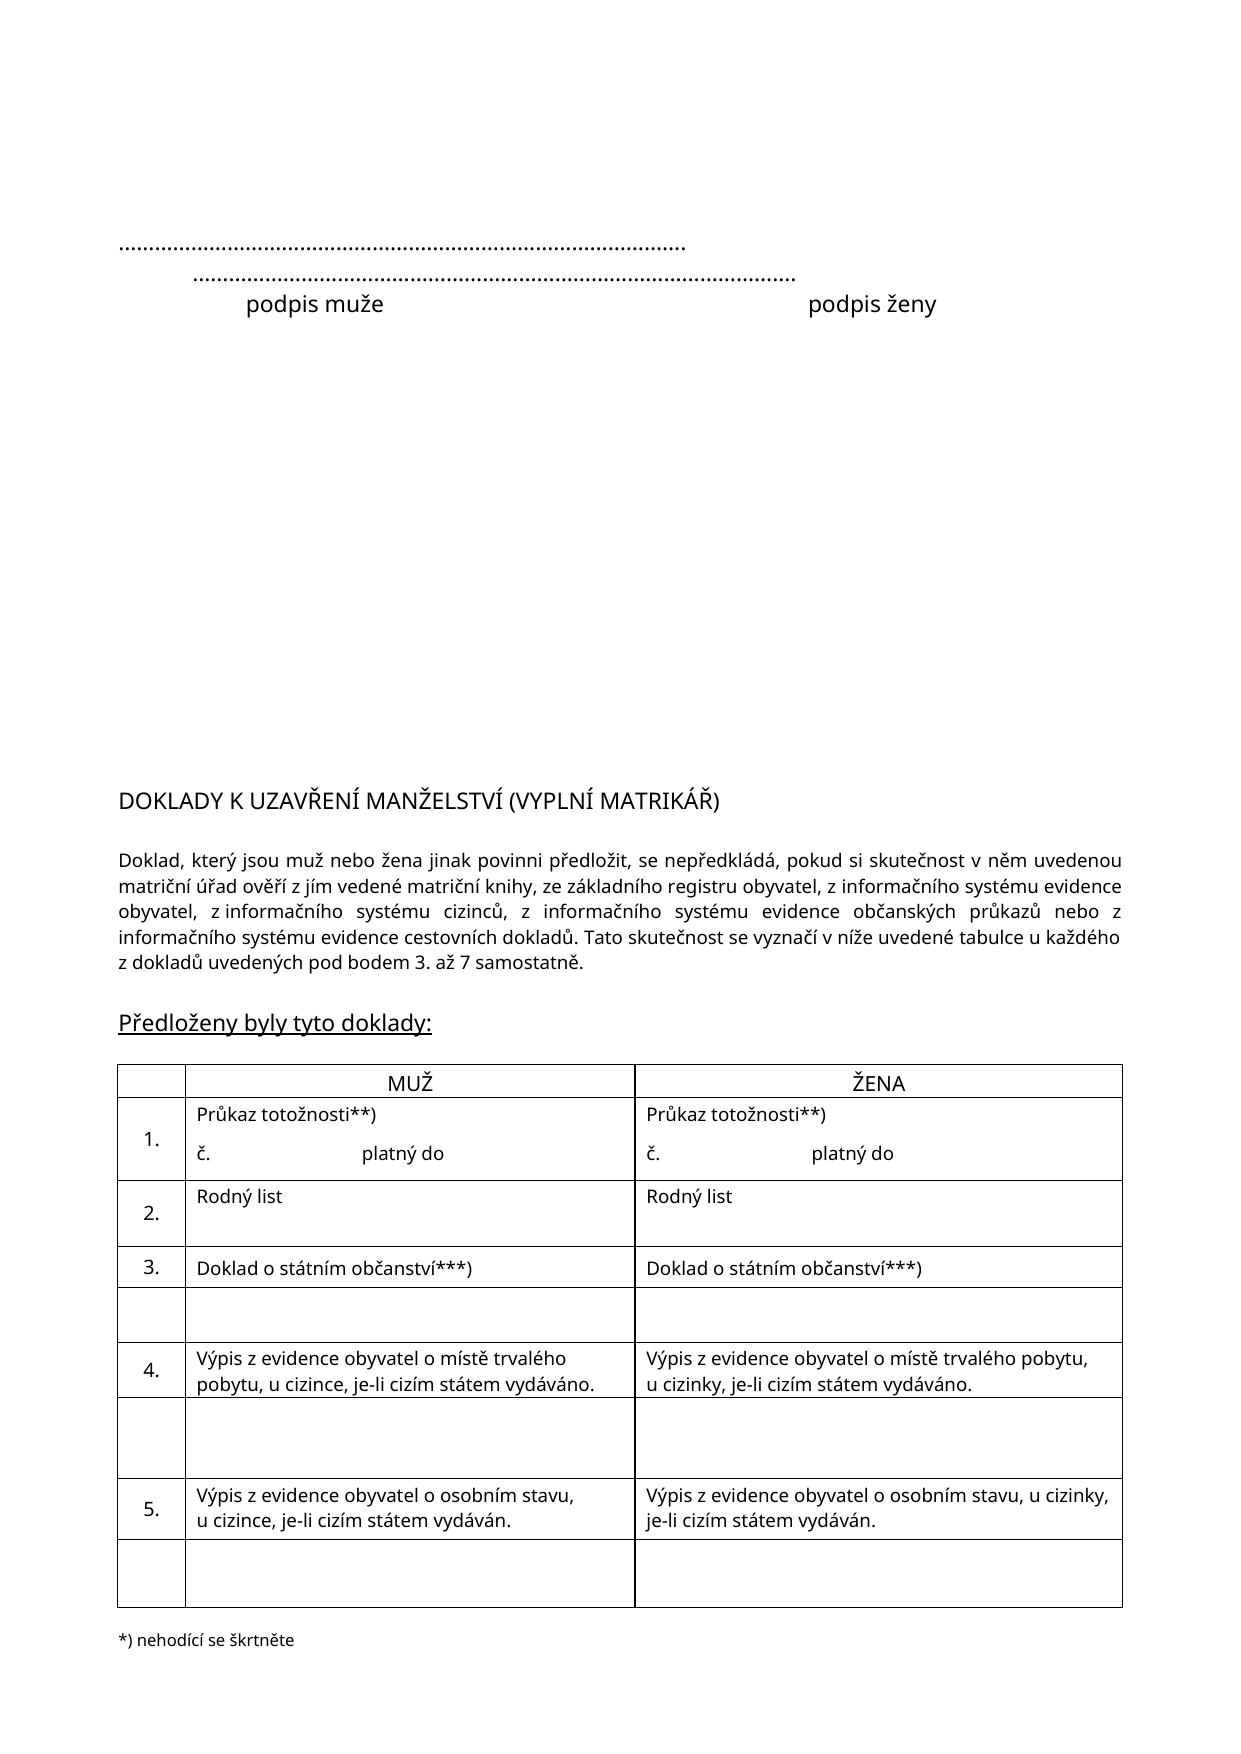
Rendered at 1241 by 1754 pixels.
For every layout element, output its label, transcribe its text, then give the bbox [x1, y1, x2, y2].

table_cell Průkaz totožnosti**) č. platný do [636, 1098, 1122, 1180]
table_cell [118, 1288, 185, 1342]
table_cell 1. [118, 1098, 185, 1180]
table_cell Výpis z evidence obyvatel o místě trvalého pobytu, u cizinky, je-li cizím státem vydáváno. [636, 1343, 1122, 1397]
table_cell Rodný list [186, 1181, 634, 1246]
table_cell Výpis z evidence obyvatel o osobním stavu, u cizinky, je-li cizím státem vydáván. [636, 1479, 1122, 1539]
table_cell 3. [118, 1247, 185, 1287]
table_cell [186, 1540, 634, 1607]
table_cell [636, 1398, 1122, 1478]
text Předloženy byly tyto doklady: [118, 1006, 1122, 1038]
table_header [118, 1065, 185, 1097]
table_cell [186, 1398, 634, 1478]
table_cell Rodný list [636, 1181, 1122, 1246]
table_cell Výpis z evidence obyvatel o osobním stavu, u cizince, je-li cizím státem vydáván. [186, 1479, 634, 1539]
table_cell [186, 1288, 634, 1342]
table_header ŽENA [636, 1065, 1122, 1097]
table_cell 2. [118, 1181, 185, 1246]
table_cell 5. [118, 1479, 185, 1539]
table_cell Doklad o státním občanství***) [636, 1247, 1122, 1287]
text Doklad, který jsou muž nebo žena jinak povinni předložit, se nepředkládá, pokud si skutečnost v něm uvedenou matriční úřad ověří z jím vedené matriční knihy, ze základního registru obyvatel, z informačního systému evidence obyvatel, z informačního systému cizinců, z informačního systému evidence občanských průkazů nebo z informačního systému evidence cestovních dokladů. Tato skutečnost se vyznačí v níže uvedené tabulce u každého z dokladů uvedených pod bodem 3. až 7 samostatně. [118, 848, 1122, 975]
table_cell Výpis z evidence obyvatel o místě trvalého pobytu, u cizince, je-li cizím státem vydáváno. [186, 1343, 634, 1397]
table_cell [118, 1398, 185, 1478]
table_cell [636, 1288, 1122, 1342]
text DOKLADY K UZAVŘENÍ MANŽELSTVÍ (VYPLNÍ MATRIKÁŘ) [118, 785, 1122, 816]
table_cell Průkaz totožnosti**) č. platný do [186, 1098, 634, 1180]
table_cell [636, 1540, 1122, 1607]
table_cell 4. [118, 1343, 185, 1397]
text …………………………………………………………………………………. ………………………………………………………………………………………. [118, 225, 1122, 288]
table_cell Doklad o státním občanství***) [186, 1247, 634, 1287]
table_cell [118, 1540, 185, 1607]
text podpis muže podpis ženy [118, 288, 1122, 319]
table_header MUŽ [186, 1065, 634, 1097]
